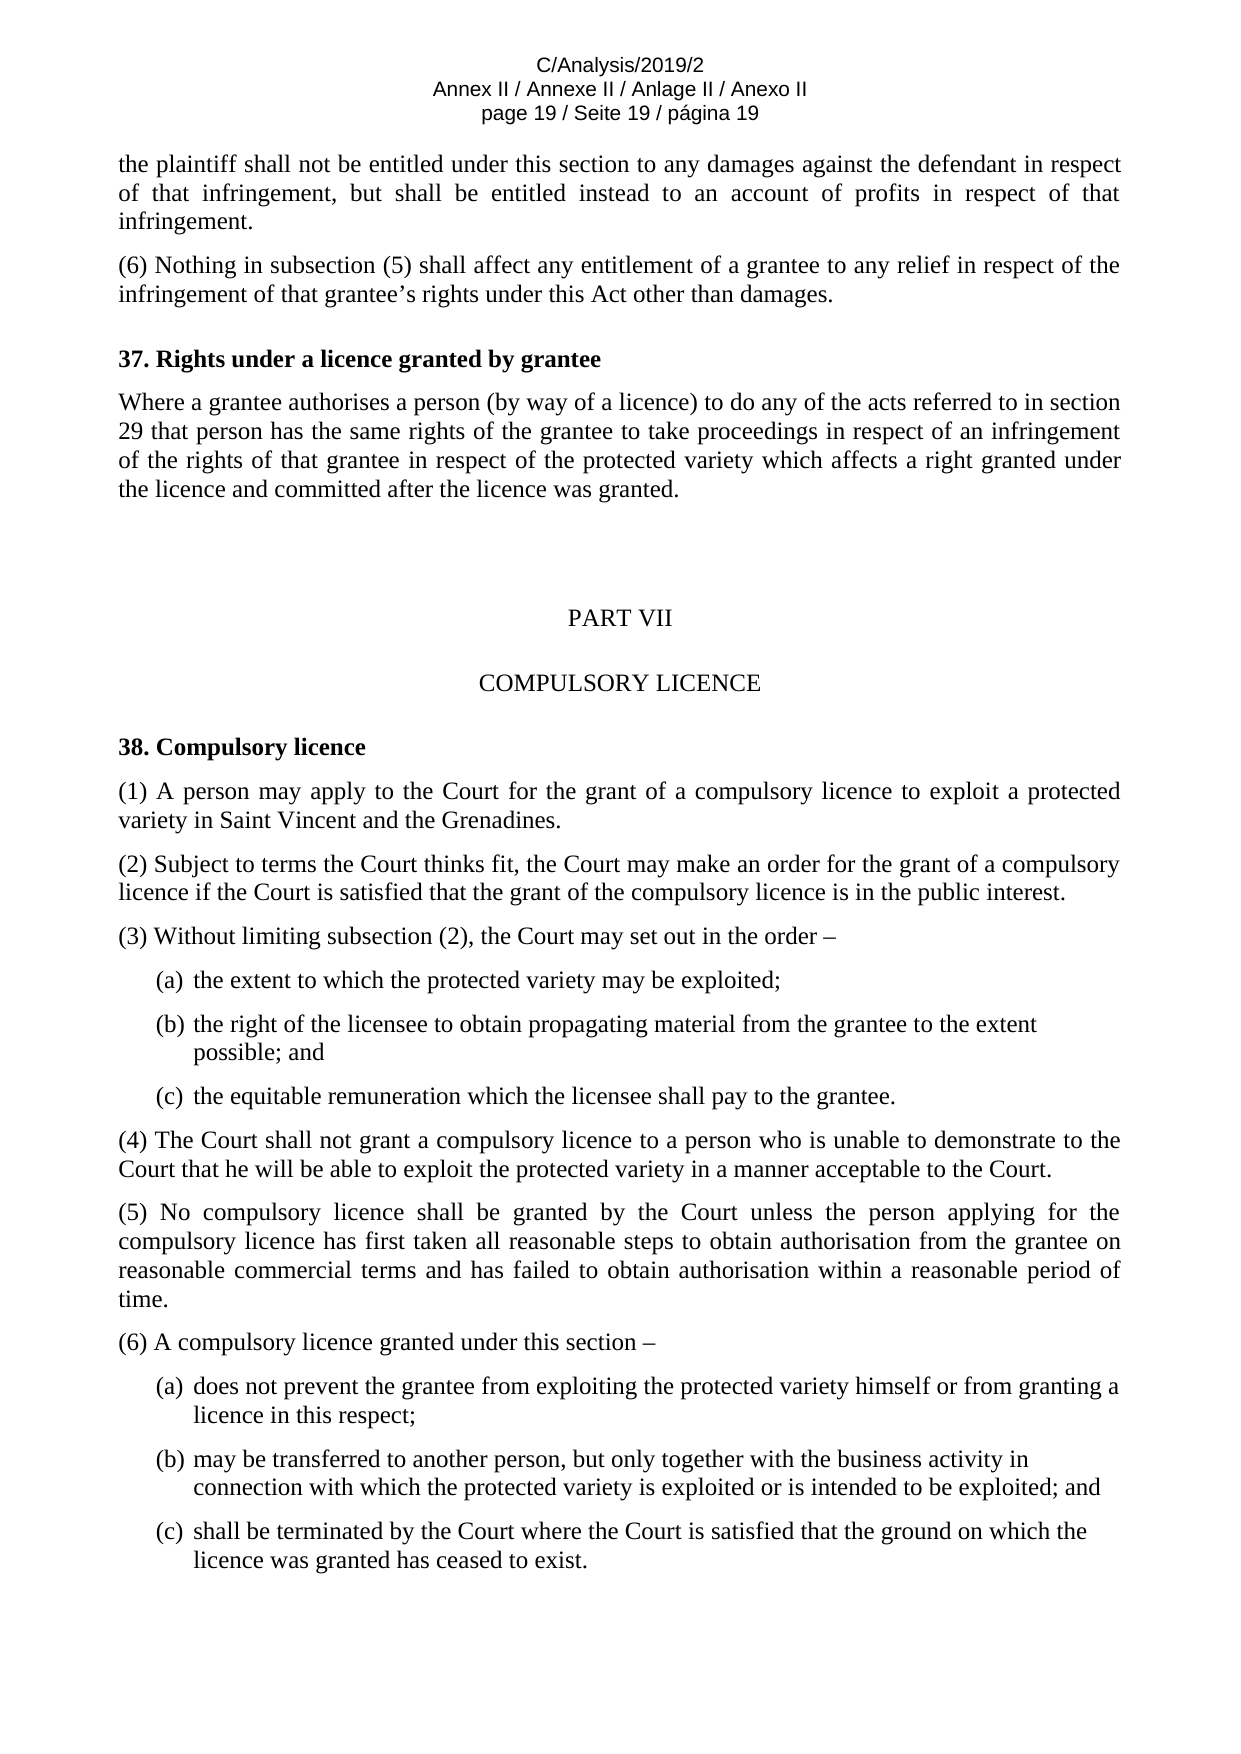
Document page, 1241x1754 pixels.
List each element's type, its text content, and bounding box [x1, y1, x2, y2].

text 37. Rights under a licence granted by grantee [118, 344, 1122, 372]
text Where a grantee authorises a person (by way of a licence) to do any of the acts referred to in section 29 that person has the same rights of the grantee to take proceedings in respect of an infringement of the rights of that grantee in respect of the protected variety which affects a right granted under the licence and committed after the licence was granted. [118, 387, 1122, 502]
text (1) A person may apply to the Court for the grant of a compulsory licence to exploit a protected variety in Saint Vincent and the Grenadines. [118, 776, 1122, 834]
list may be transferred to another person, but only together with the business activity in connection with which the protected variety is exploited or is intended to be exploited; and [156, 1444, 1122, 1501]
text (6) Nothing in subsection (5) shall affect any entitlement of a grantee to any relief in respect of the infringement of that grantee’s rights under this Act other than damages. [118, 250, 1122, 308]
list the extent to which the protected variety may be exploited; [156, 965, 1122, 994]
list shall be terminated by the Court where the Court is satisfied that the ground on which the licence was granted has ceased to exist. [156, 1516, 1122, 1574]
list does not prevent the grantee from exploiting the protected variety himself or from granting a licence in this respect; [156, 1371, 1122, 1429]
text 38. Compulsory licence [118, 732, 1122, 761]
text (2) Subject to terms the Court thinks fit, the Court may make an order for the grant of a compulsory licence if the Court is satisfied that the grant of the compulsory licence is in the public interest. [118, 849, 1122, 906]
text (6) A compulsory licence granted under this section – [118, 1327, 1122, 1356]
text PART VII [118, 603, 1122, 632]
list the right of the licensee to obtain propagating material from the grantee to the extent possible; and [156, 1009, 1122, 1066]
text (3) Without limiting subsection (2), the Court may set out in the order – [118, 921, 1122, 950]
text (4) The Court shall not grant a compulsory licence to a person who is unable to demonstrate to the Court that he will be able to exploit the protected variety in a manner acceptable to the Court. [118, 1125, 1122, 1182]
text (5) No compulsory licence shall be granted by the Court unless the person applying for the compulsory licence has first taken all reasonable steps to obtain authorisation from the grantee on reasonable commercial terms and has failed to obtain authorisation within a reasonable period of time. [118, 1197, 1122, 1312]
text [118, 149, 1122, 235]
text COMPULSORY LICENCE [118, 668, 1122, 696]
list the equitable remuneration which the licensee shall pay to the grantee. [156, 1081, 1122, 1110]
